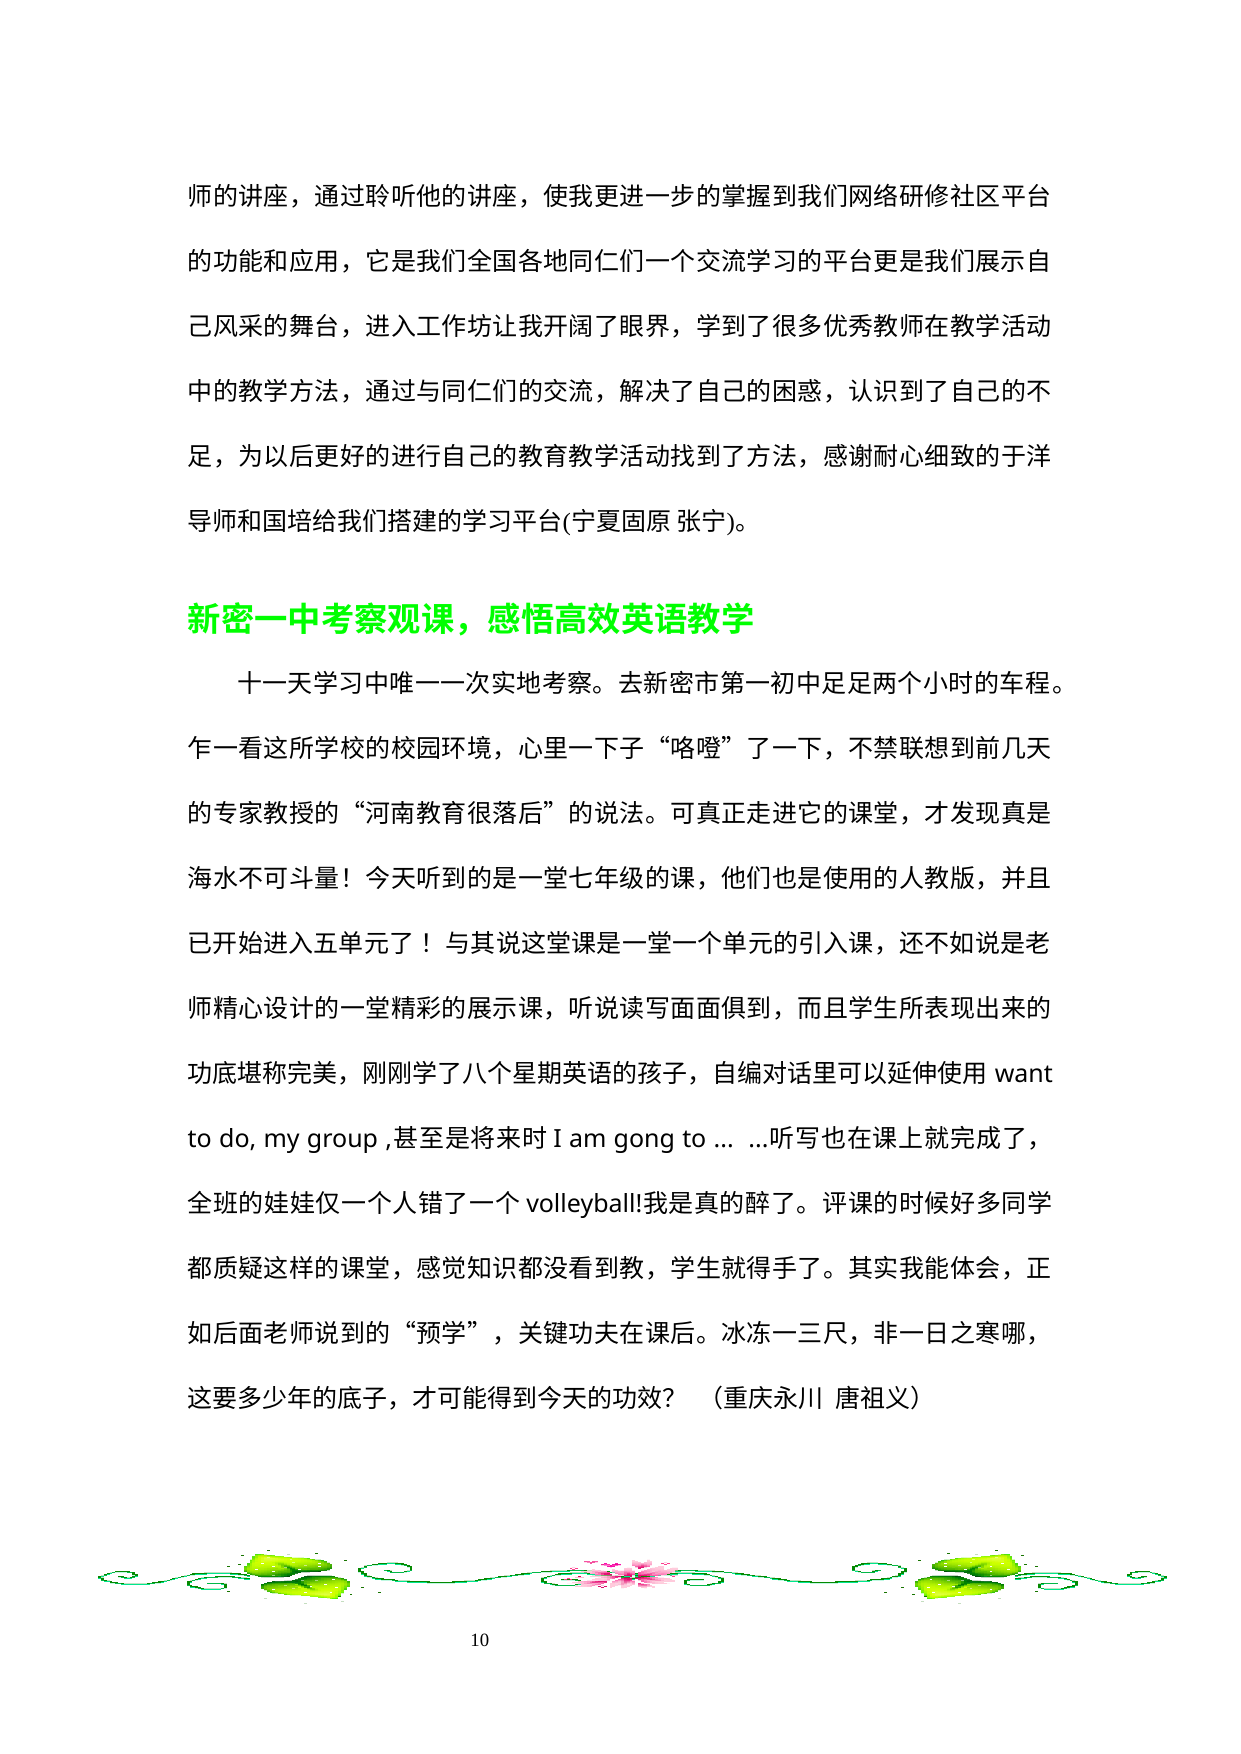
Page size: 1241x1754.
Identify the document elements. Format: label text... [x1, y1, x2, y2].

text 十一天学习中唯一一次实地考察。去新密市第一初中足足两个小时的车程。乍一看这所学校的校园环境，心里一下子“咯噔”了一下，不禁联想到前几天的专家教授的“河南教育很落后”的说法。可真正走进它的课堂，才发现真是海水不可斗量！今天听到的是一堂七年级的课，他们也是使用的人教版，并且已开始进入五单元了 ！与其说这堂课是一堂一个单元的引入课，还不如说是老师精心设计的一堂精彩的展示课，听说读写面面俱到，而且学生所表现出来的功底堪称完美，刚刚学了八个星期英语的孩子，自编对话里可以延伸使用want to do, my group ,甚至是将来时I am gong to ... ...听写也在课上就完成了，全班的娃娃仅一个人错了一个volleyball!我是真的醉了。评课的时候好多同学都质疑这样的课堂，感觉知识都没看到教，学生就得手了。其实我能体会，正如后面老师说到的“预学”，关键功夫在课后。冰冻一三尺，非一日之寒哪，这要多少年的底子，才可能得到今天的功效？ （重庆永川 唐祖义） [187, 649, 1053, 1429]
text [187, 162, 1053, 552]
picture [51, 1543, 1193, 1614]
text 新密一中考察观课，感悟高效英语教学 [187, 584, 1053, 649]
